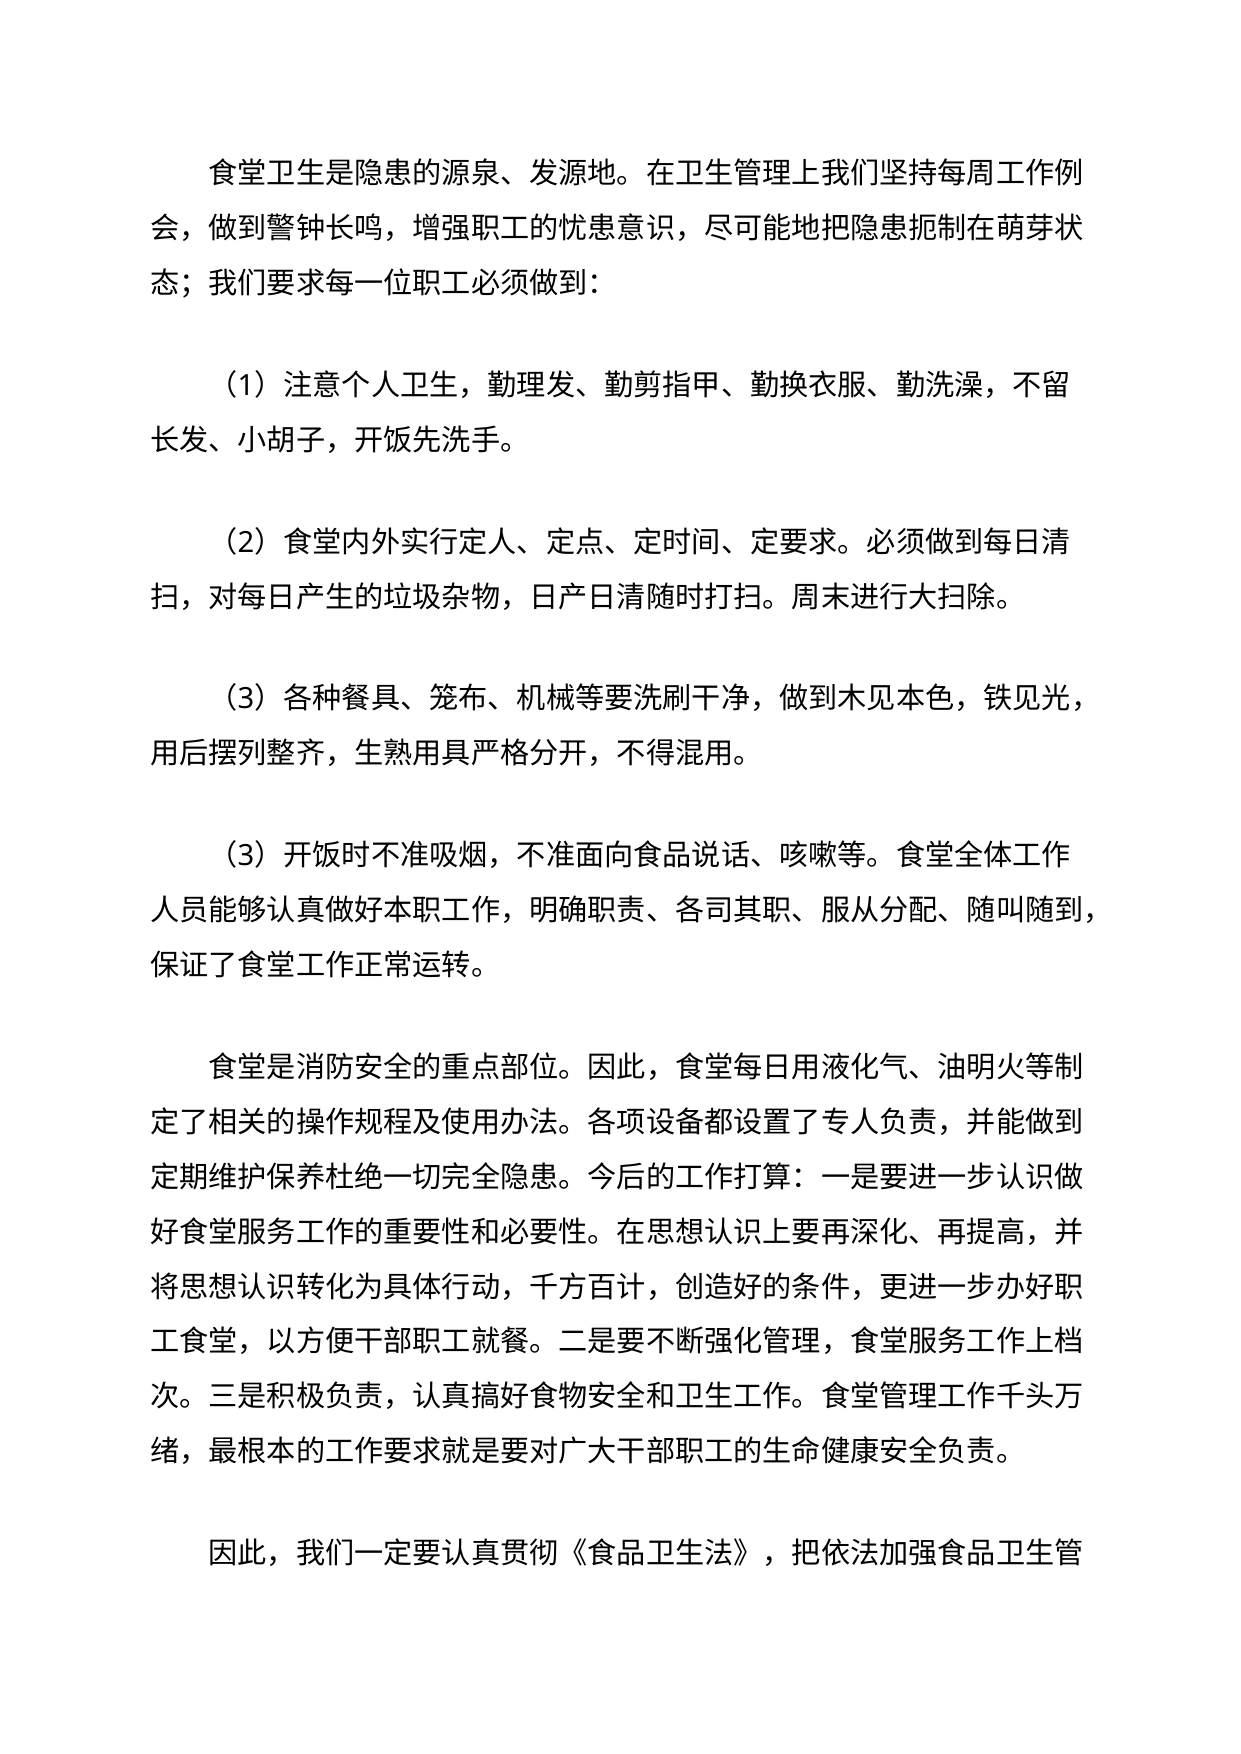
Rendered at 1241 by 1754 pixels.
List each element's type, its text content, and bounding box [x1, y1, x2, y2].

text （3）各种餐具、笼布、机械等要洗刷干净，做到木见本色，铁见光，用后摆列整齐，生熟用具严格分开，不得混用。 [150, 675, 1090, 772]
text （3）开饭时不准吸烟，不准面向食品说话、咳嗽等。食堂全体工作人员能够认真做好本职工作，明确职责、各司其职、服从分配、随叫随到，保证了食堂工作正常运转。 [150, 832, 1090, 984]
text （2）食堂内外实行定人、定点、定时间、定要求。必须做到每日清扫，对每日产生的垃圾杂物，日产日清随时打扫。周末进行大扫除。 [150, 518, 1090, 616]
text 食堂是消防安全的重点部位。因此，食堂每日用液化气、油明火等制定了相关的操作规程及使用办法。各项设备都设置了专人负责，并能做到定期维护保养杜绝一切完全隐患。今后的工作打算：一是要进一步认识做好食堂服务工作的重要性和必要性。在思想认识上要再深化、再提高，并将思想认识转化为具体行动，千方百计，创造好的条件，更进一步办好职工食堂，以方便干部职工就餐。二是要不断强化管理，食堂服务工作上档次。三是积极负责，认真搞好食物安全和卫生工作。食堂管理工作千头万绪，最根本的工作要求就是要对广大干部职工的生命健康安全负责。 [150, 1043, 1090, 1470]
text 食堂卫生是隐患的源泉、发源地。在卫生管理上我们坚持每周工作例会，做到警钟长鸣，增强职工的忧患意识，尽可能地把隐患扼制在萌芽状态；我们要求每一位职工必须做到： [150, 150, 1090, 302]
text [150, 1529, 1090, 1572]
text （1）注意个人卫生，勤理发、勤剪指甲、勤换衣服、勤洗澡，不留长发、小胡子，开饭先洗手。 [150, 362, 1090, 459]
